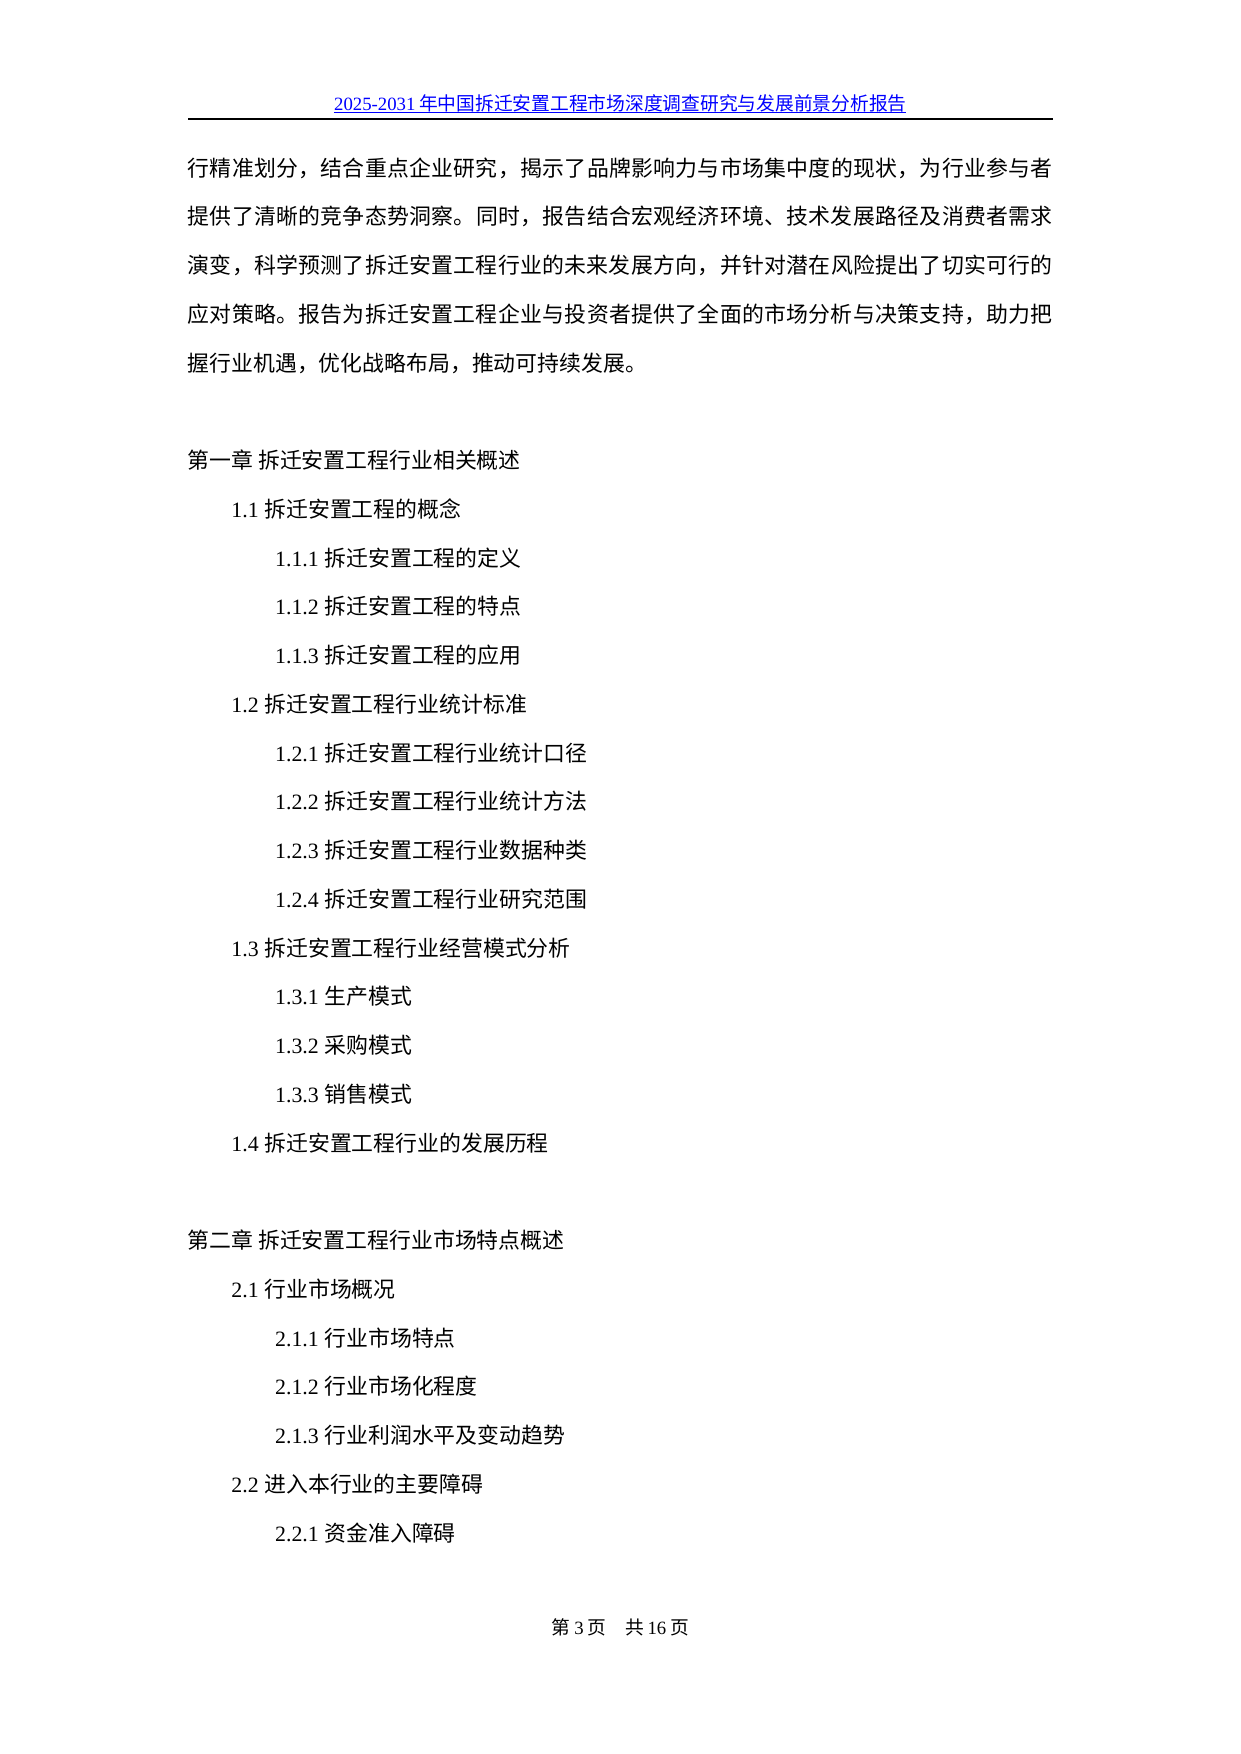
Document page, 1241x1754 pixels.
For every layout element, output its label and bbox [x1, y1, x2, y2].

text [187, 150, 1053, 1548]
